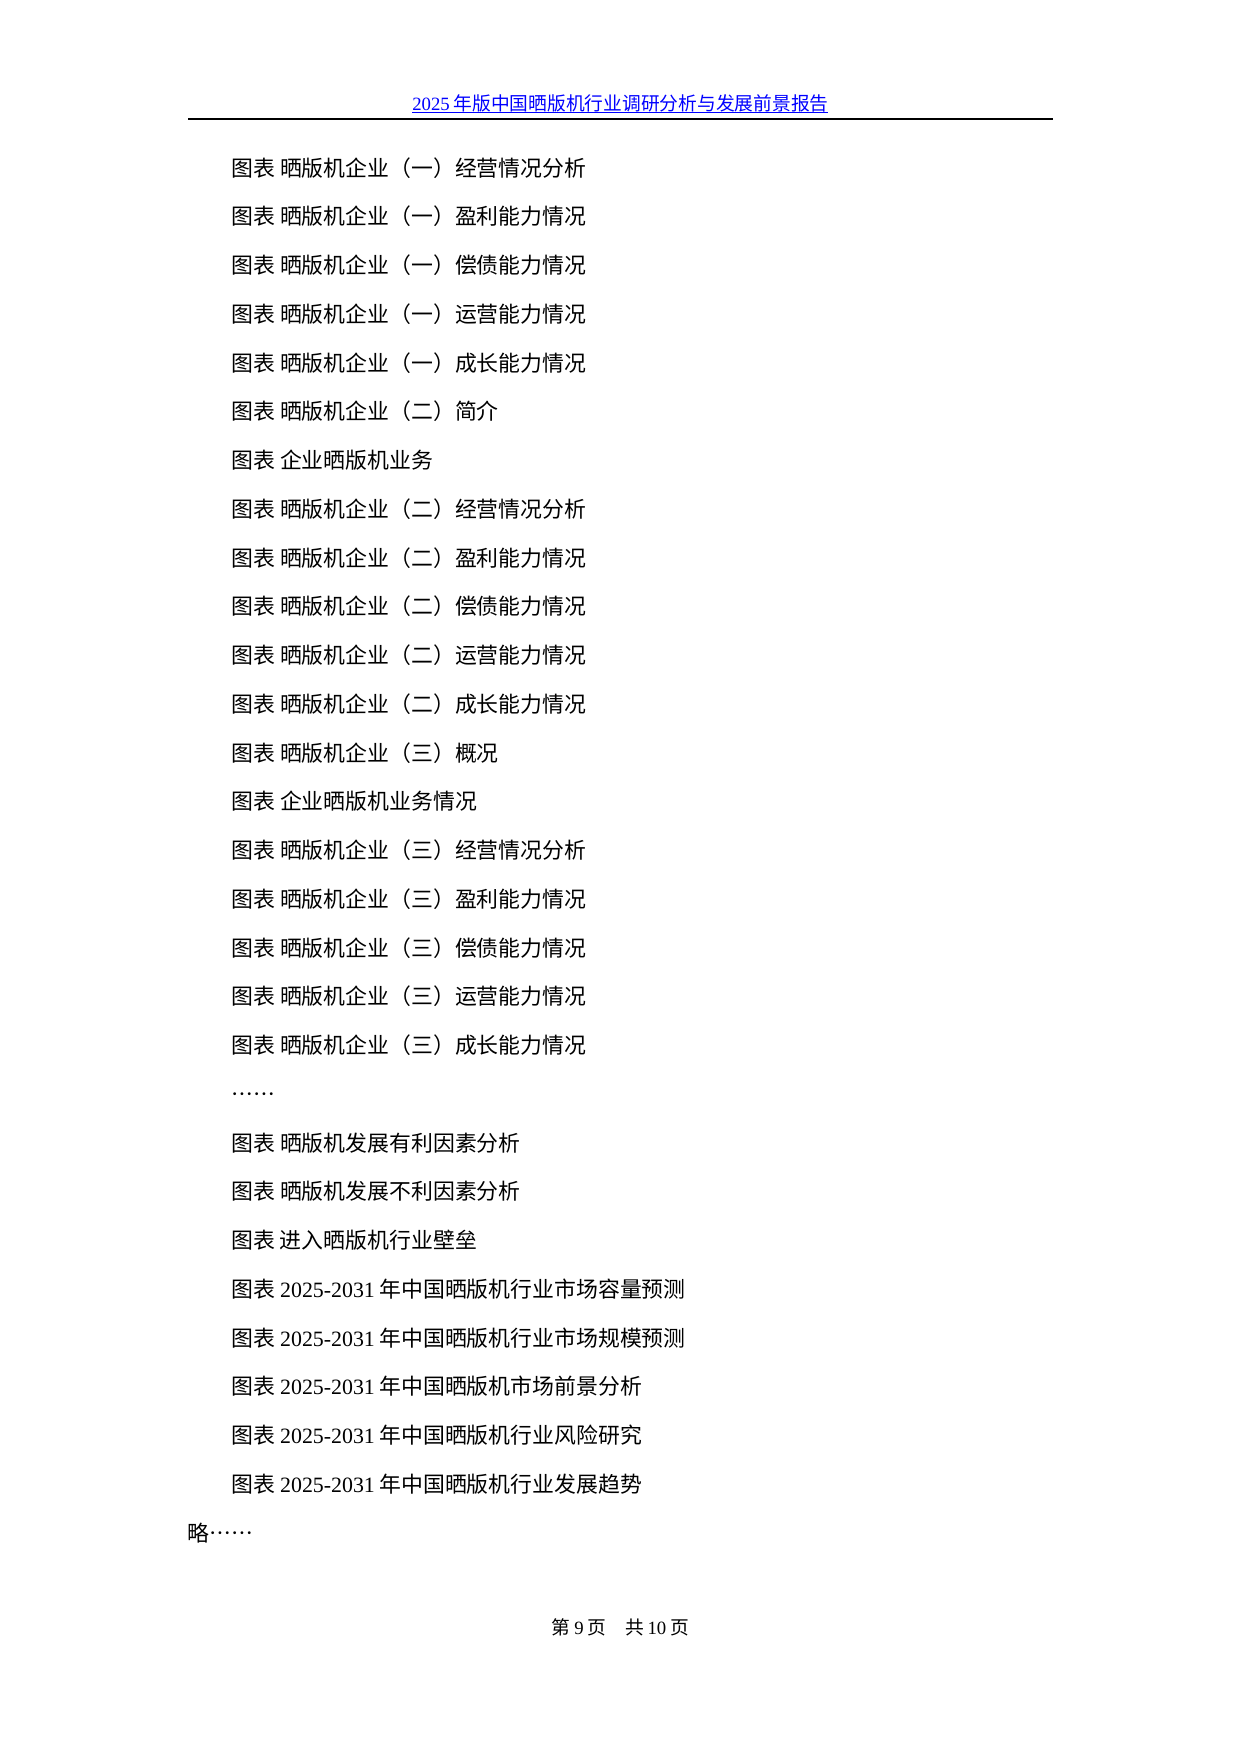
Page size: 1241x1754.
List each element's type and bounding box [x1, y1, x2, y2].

text [187, 150, 1053, 1548]
